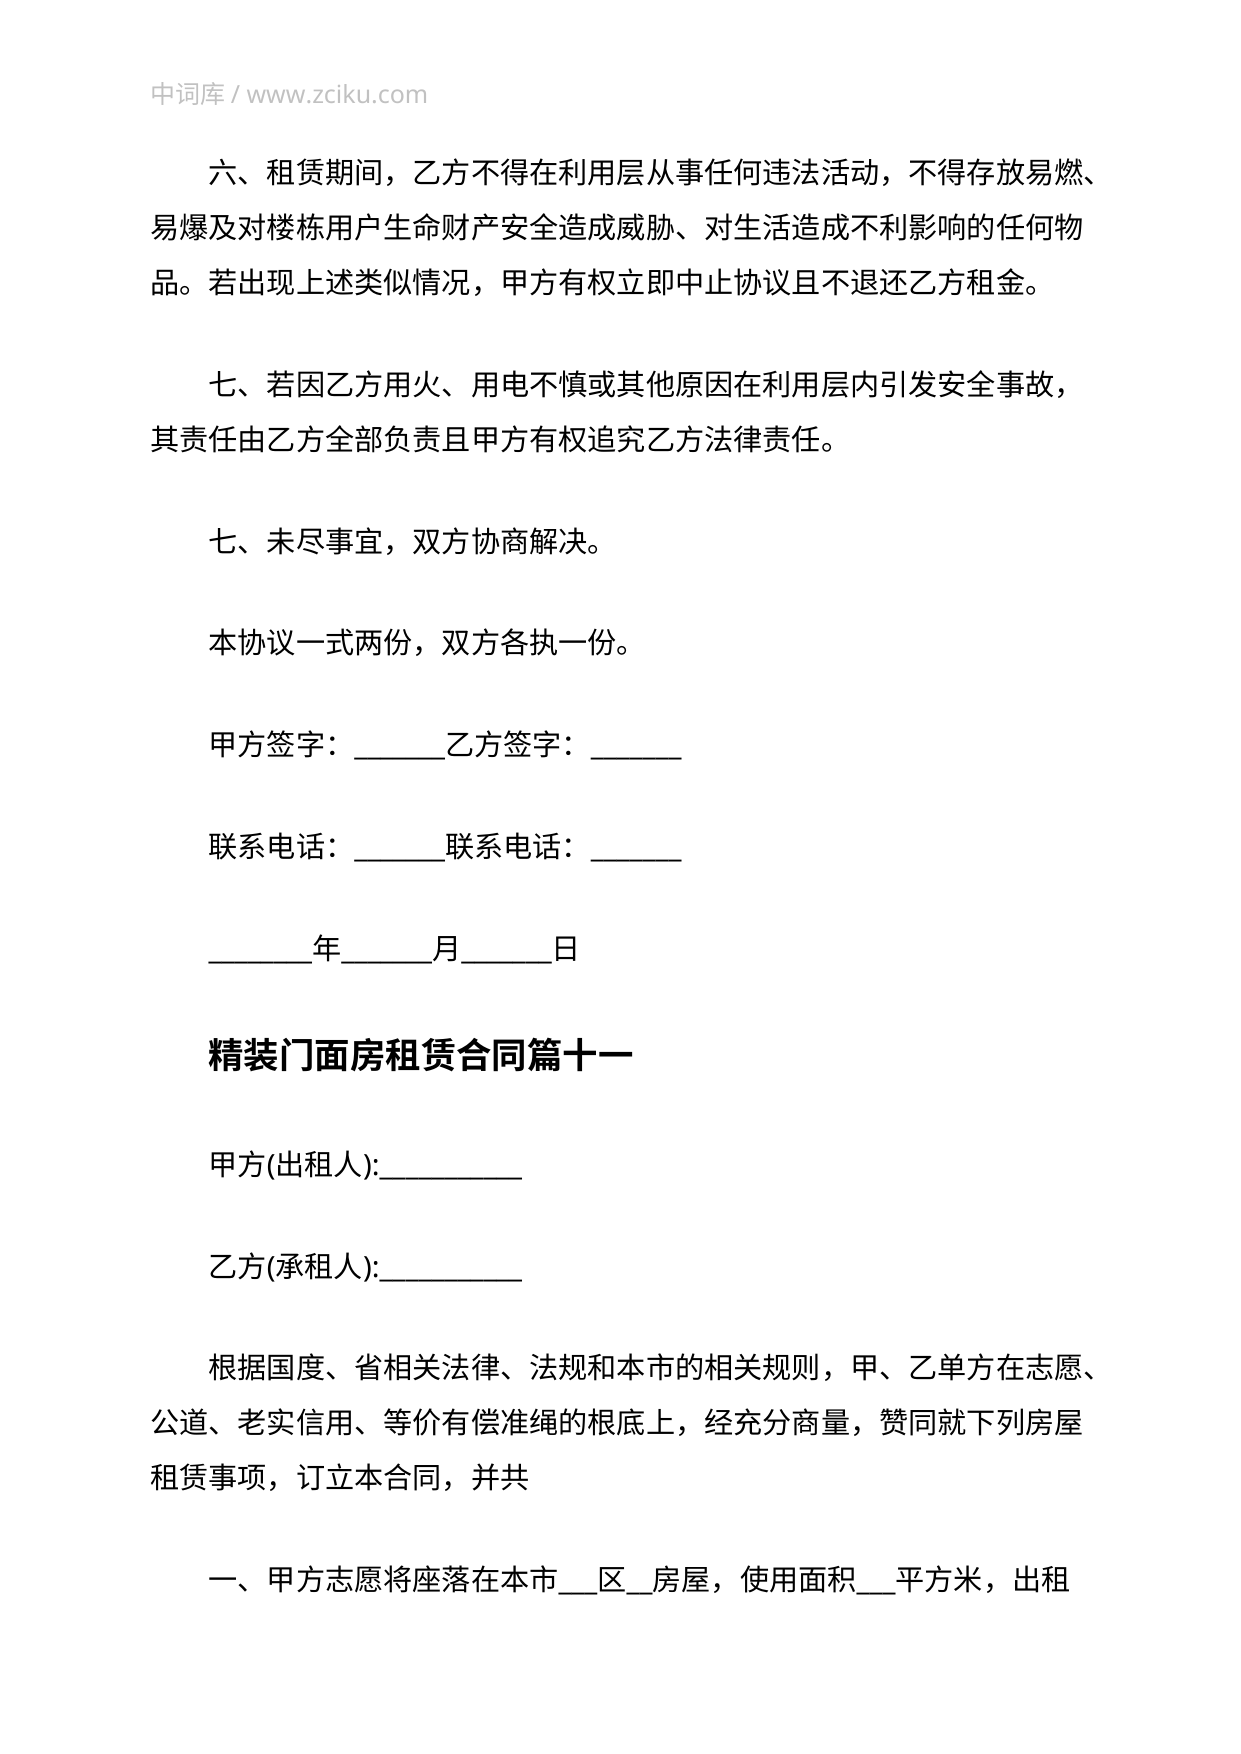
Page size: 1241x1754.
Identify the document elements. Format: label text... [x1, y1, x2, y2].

text 精装门面房租赁合同篇十一 [150, 1028, 1090, 1079]
text 本协议一式两份，双方各执一份。 [150, 620, 1090, 662]
text 联系电话：_______联系电话：_______ [150, 824, 1090, 866]
text 乙方(承租人):___________ [150, 1243, 1090, 1286]
text 甲方签字：_______乙方签字：_______ [150, 722, 1090, 764]
text 六、租赁期间，乙方不得在利用层从事任何违法活动，不得存放易燃、易爆及对楼栋用户生命财产安全造成威胁、对生活造成不利影响的任何物品。若出现上述类似情况，甲方有权立即中止协议且不退还乙方租金。 [150, 150, 1090, 302]
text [150, 1557, 1090, 1599]
text 七、若因乙方用火、用电不慎或其他原因在利用层内引发安全事故，其责任由乙方全部负责且甲方有权追究乙方法律责任。 [150, 362, 1090, 459]
text 七、未尽事宜，双方协商解决。 [150, 518, 1090, 561]
text ________年_______月_______日 [150, 926, 1090, 968]
text 甲方(出租人):___________ [150, 1141, 1090, 1183]
text 根据国度、省相关法律、法规和本市的相关规则，甲、乙单方在志愿、公道、老实信用、等价有偿准绳的根底上，经充分商量，赞同就下列房屋租赁事项，订立本合同，并共 [150, 1345, 1090, 1497]
